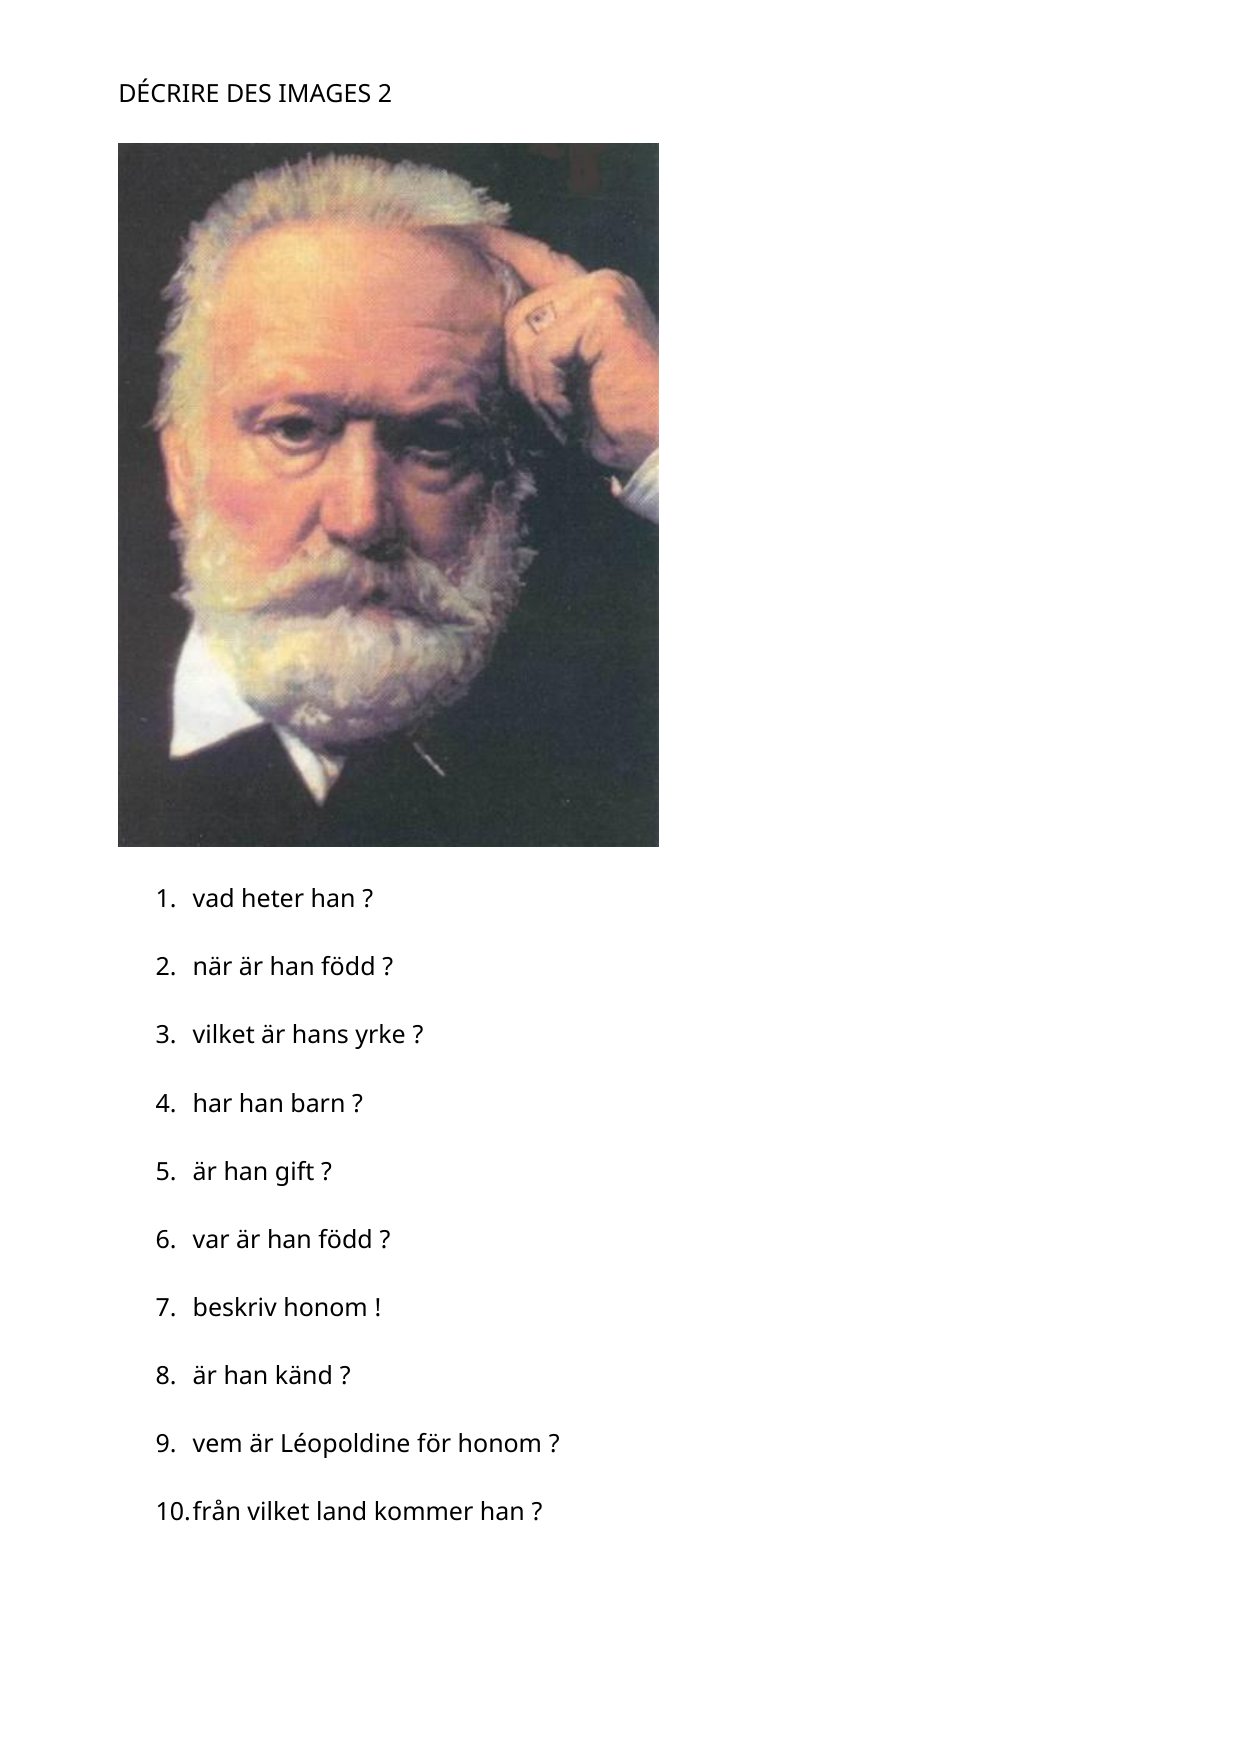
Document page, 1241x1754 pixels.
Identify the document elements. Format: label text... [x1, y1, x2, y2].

list vem är Léopoldine för honom ? [155, 1426, 1199, 1460]
list när är han född ? [155, 949, 1199, 983]
text DÉCRIRE DES IMAGES 2 [118, 75, 1199, 109]
list vilket är hans yrke ? [155, 1017, 1199, 1051]
list är han känd ? [155, 1358, 1199, 1392]
list var är han född ? [155, 1221, 1199, 1256]
list har han barn ? [155, 1085, 1199, 1119]
list vad heter han ? [155, 881, 1199, 915]
list är han gift ? [155, 1153, 1199, 1187]
list från vilket land kommer han ? [155, 1494, 1199, 1528]
list beskriv honom ! [155, 1289, 1199, 1324]
picture [118, 143, 659, 847]
